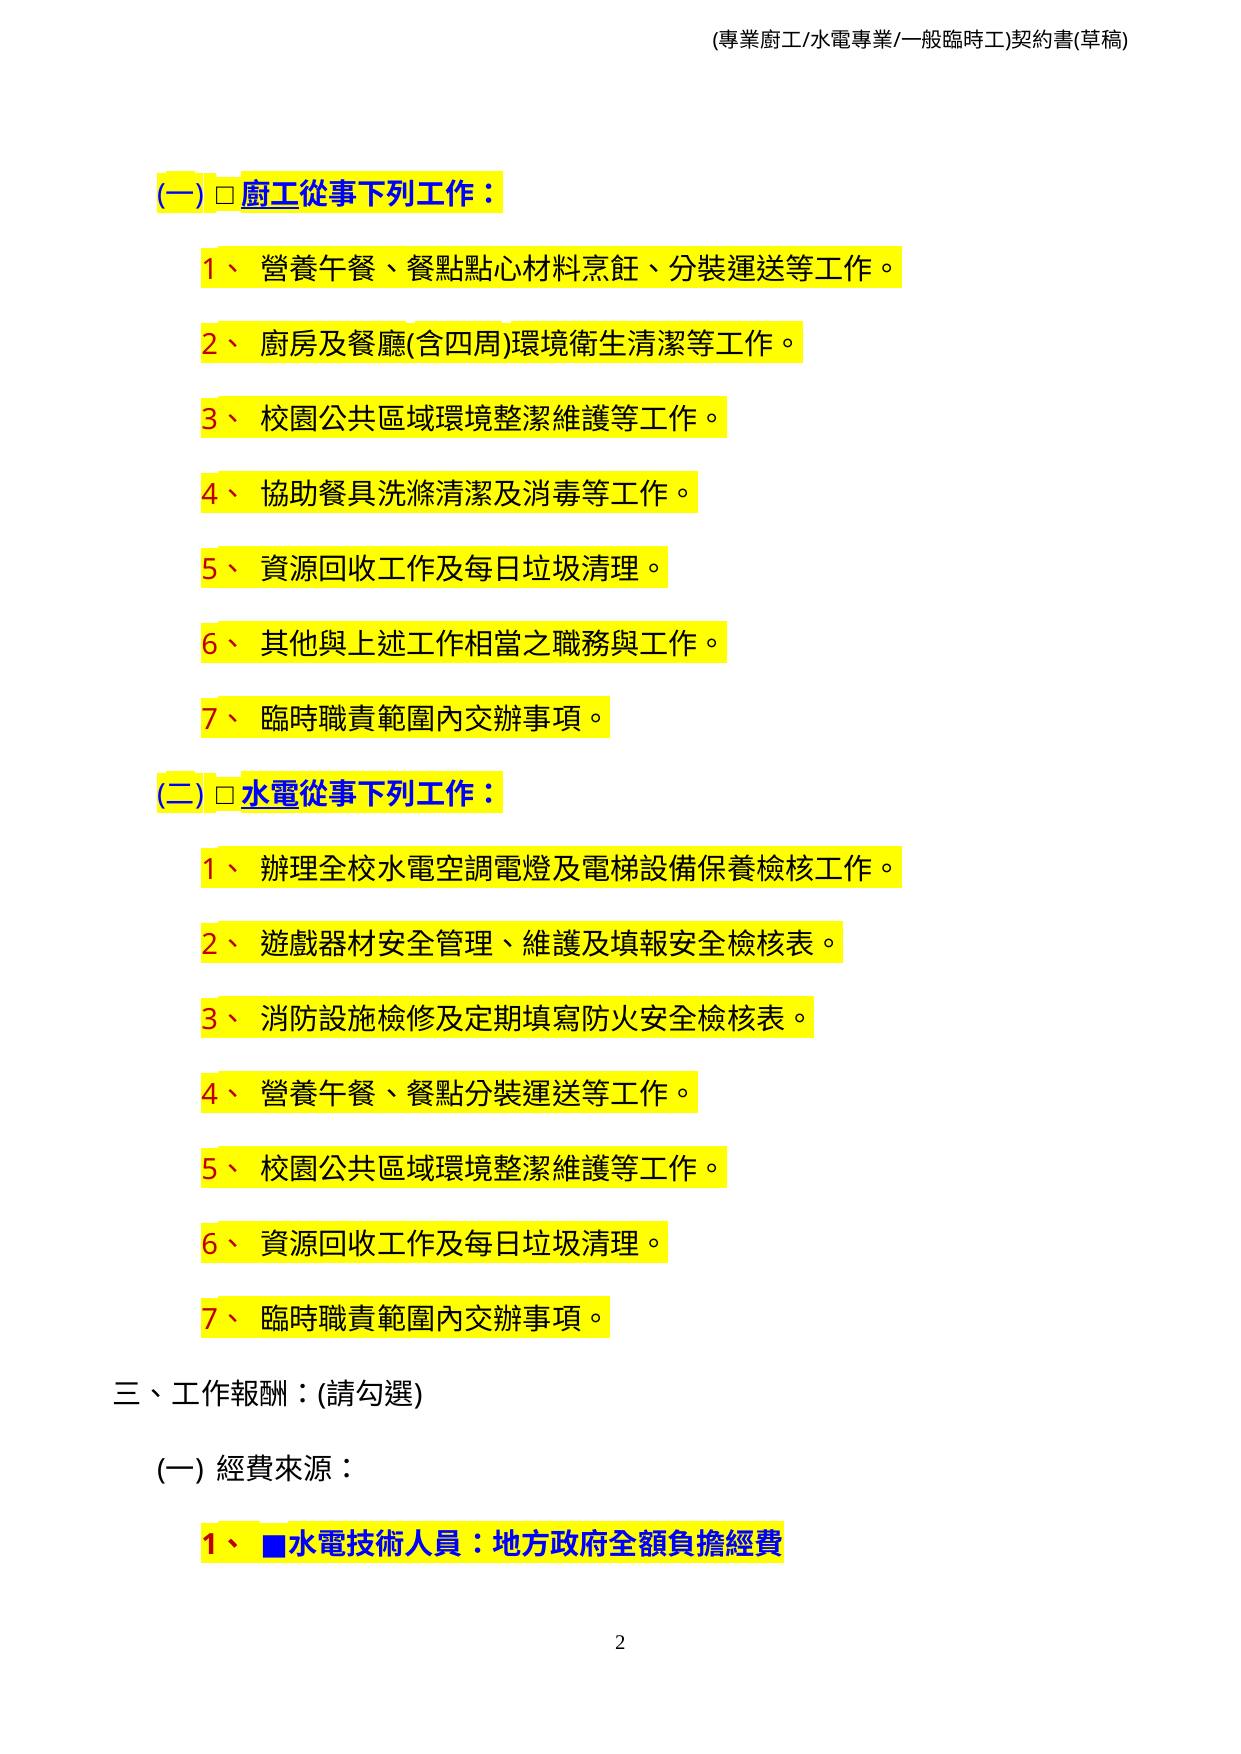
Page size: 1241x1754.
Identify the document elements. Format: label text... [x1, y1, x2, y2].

list 其他與上述工作相當之職務與工作。 [201, 604, 1128, 679]
list 工作報酬：(請勾選) [112, 1354, 1128, 1429]
list □ 廚工從事下列工作： [157, 154, 1128, 229]
list □ 水電從事下列工作： [157, 754, 1128, 829]
list 校園公共區域環境整潔維護等工作。 [201, 379, 1128, 454]
list 資源回收工作及每日垃圾清理。 [201, 529, 1128, 604]
list 廚房及餐廳(含四周)環境衛生清潔等工作。 [201, 304, 1128, 379]
list 營養午餐、餐點分裝運送等工作。 [201, 1054, 1128, 1129]
list 臨時職責範圍內交辦事項。 [201, 679, 1128, 754]
list ■水電技術人員：地方政府全額負擔經費 [201, 1504, 1128, 1579]
list 遊戲器材安全管理、維護及填報安全檢核表。 [201, 904, 1128, 979]
list 校園公共區域環境整潔維護等工作。 [201, 1129, 1128, 1204]
list 營養午餐、餐點點心材料烹飪、分裝運送等工作。 [201, 229, 1128, 304]
list 協助餐具洗滌清潔及消毒等工作。 [201, 454, 1128, 529]
list 辦理全校水電空調電燈及電梯設備保養檢核工作。 [201, 829, 1128, 904]
list 消防設施檢修及定期填寫防火安全檢核表。 [201, 979, 1128, 1054]
list 經費來源： [157, 1429, 1128, 1504]
list 臨時職責範圍內交辦事項。 [201, 1279, 1128, 1354]
list 資源回收工作及每日垃圾清理。 [201, 1204, 1128, 1279]
